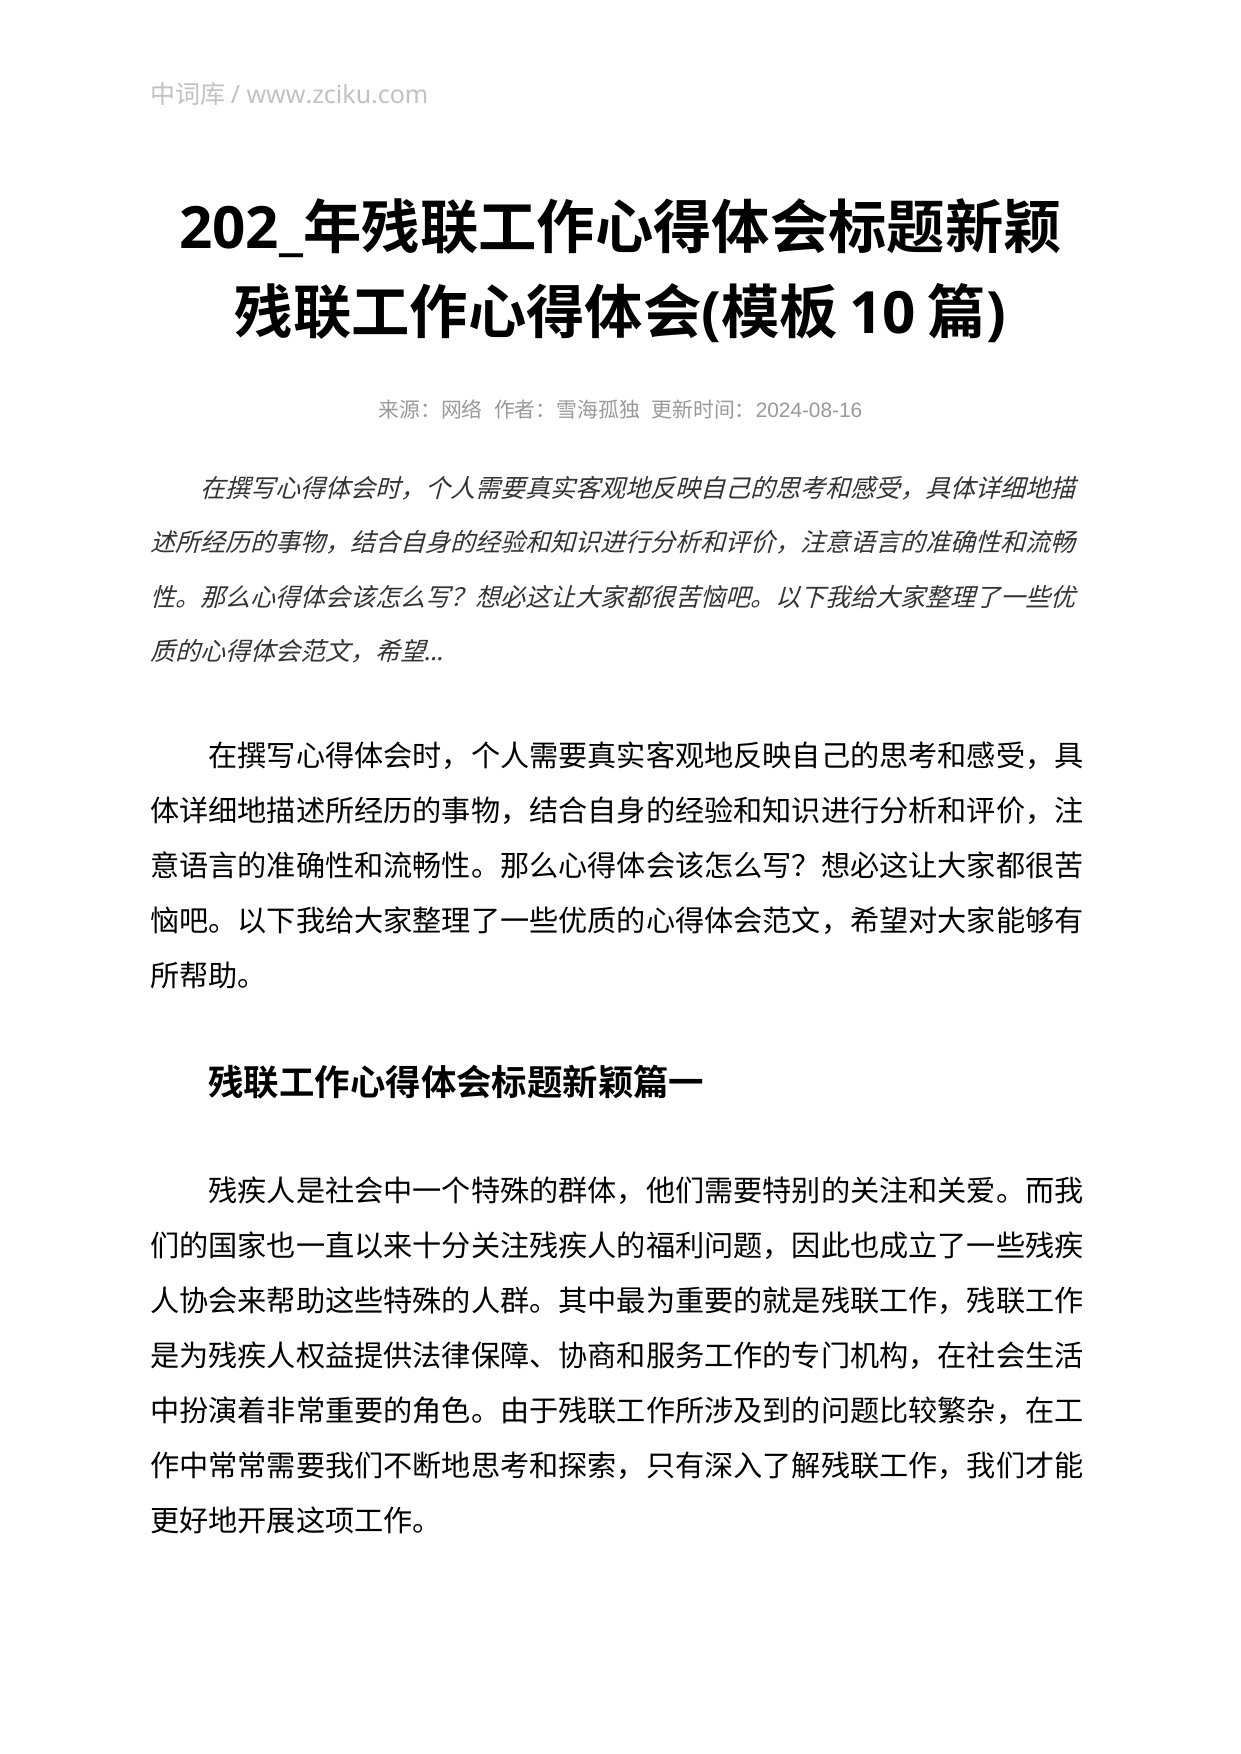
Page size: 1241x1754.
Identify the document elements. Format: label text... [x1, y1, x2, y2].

text 残疾人是社会中一个特殊的群体，他们需要特别的关注和关爱。而我们的国家也一直以来十分关注残疾人的福利问题，因此也成立了一些残疾人协会来帮助这些特殊的人群。其中最为重要的就是残联工作，残联工作是为残疾人权益提供法律保障、协商和服务工作的专门机构，在社会生活中扮演着非常重要的角色。由于残联工作所涉及到的问题比较繁杂，在工作中常常需要我们不断地思考和探索，只有深入了解残联工作，我们才能更好地开展这项工作。 [150, 1168, 1090, 1539]
text 来源：网络 作者：雪海孤独 更新时间：2024-08-16 [150, 398, 1090, 422]
subtitle 202_年残联工作心得体会标题新颖 残联工作心得体会(模板10篇) [150, 181, 1090, 351]
text 残联工作心得体会标题新颖篇一 [150, 1054, 1090, 1106]
text 在撰写心得体会时，个人需要真实客观地反映自己的思考和感受，具体详细地描述所经历的事物，结合自身的经验和知识进行分析和评价，注意语言的准确性和流畅性。那么心得体会该怎么写？想必这让大家都很苦恼吧。以下我给大家整理了一些优质的心得体会范文，希望... [150, 468, 1090, 668]
text 在撰写心得体会时，个人需要真实客观地反映自己的思考和感受，具体详细地描述所经历的事物，结合自身的经验和知识进行分析和评价，注意语言的准确性和流畅性。那么心得体会该怎么写？想必这让大家都很苦恼吧。以下我给大家整理了一些优质的心得体会范文，希望对大家能够有所帮助。 [150, 733, 1090, 995]
